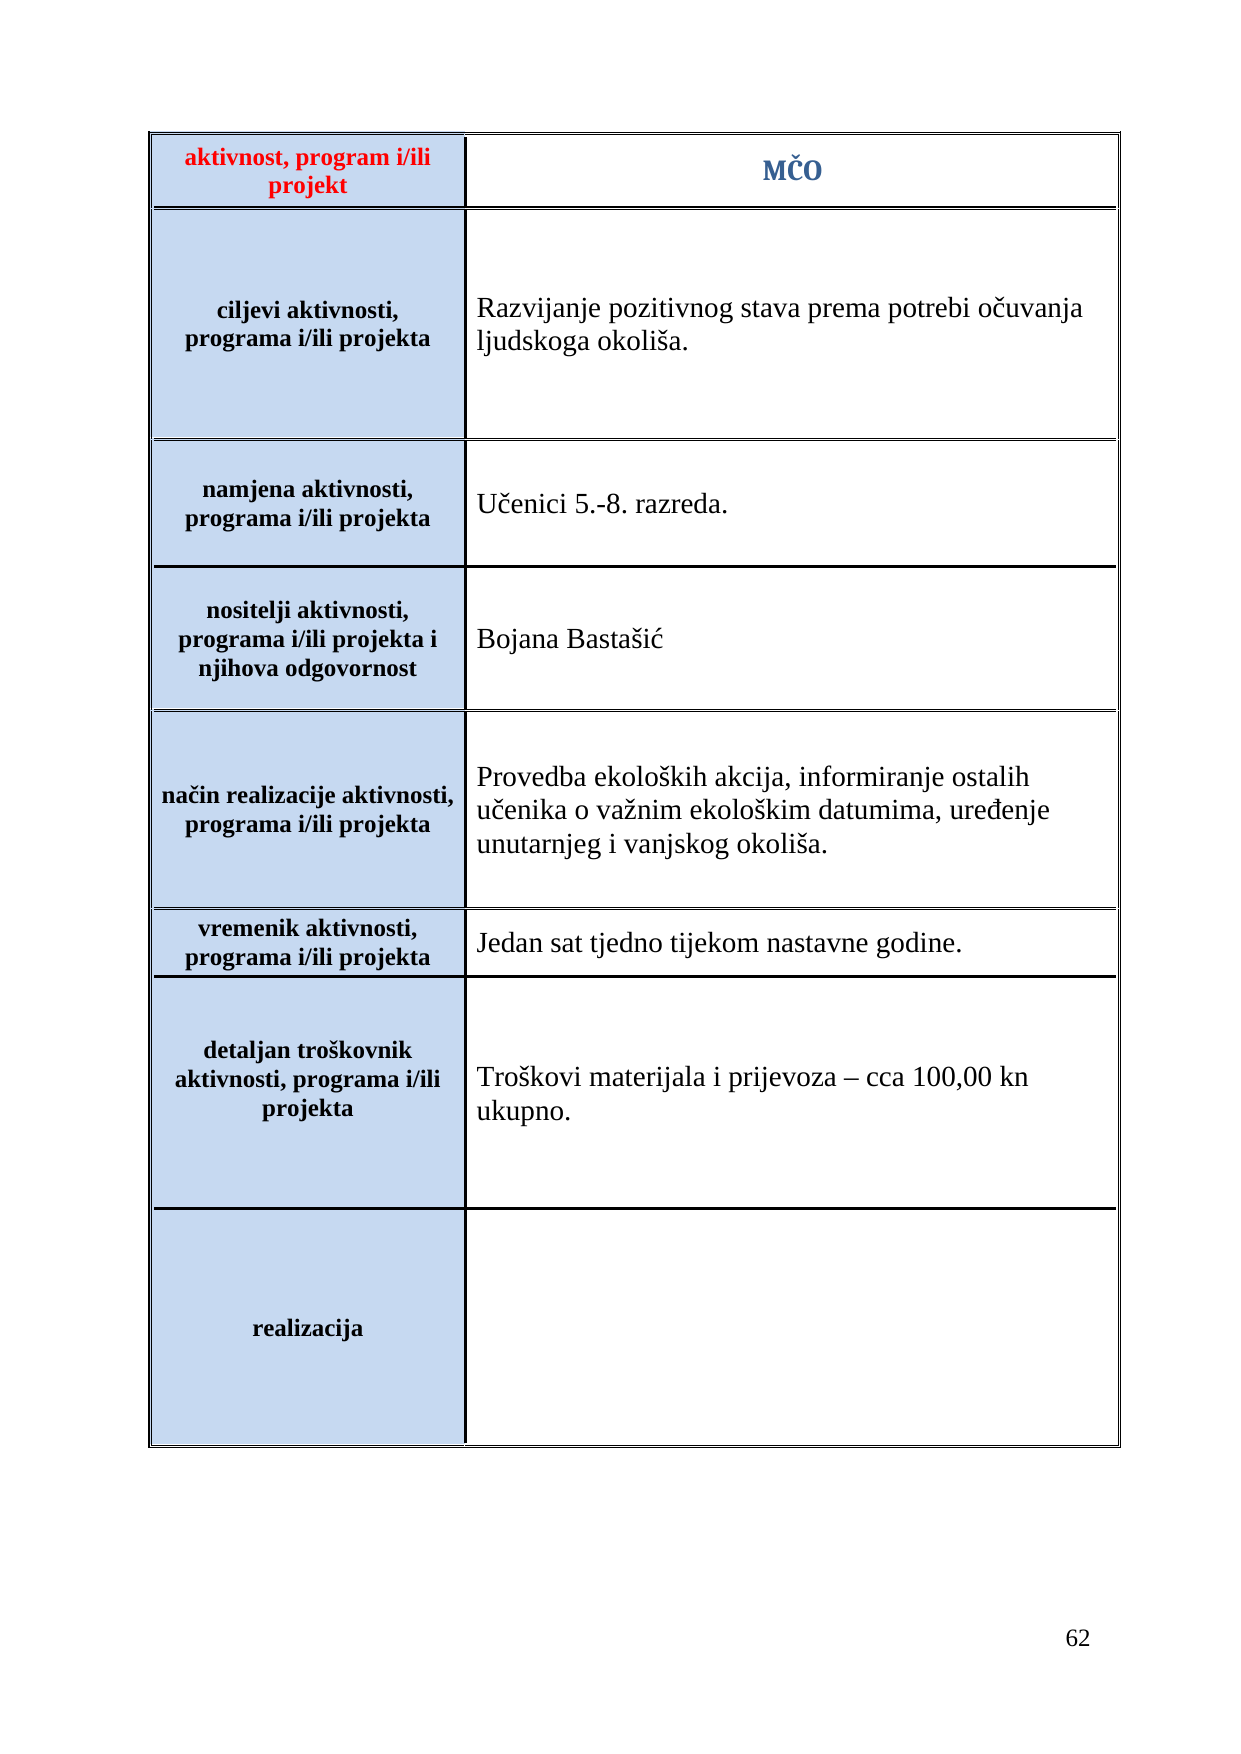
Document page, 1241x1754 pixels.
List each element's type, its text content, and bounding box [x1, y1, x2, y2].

table_cell [465, 1207, 1118, 1444]
table_cell detaljan troškovnik aktivnosti, programa i/ili projekta [152, 975, 464, 1207]
table_cell Učenici 5.-8. razreda. [467, 438, 1118, 565]
table_cell vremenik aktivnosti, programa i/ili projekta [152, 906, 464, 975]
table_cell Jedan sat tjedno tijekom nastavne godine. [467, 906, 1118, 975]
table_cell namjena aktivnosti, programa i/ili projekta [152, 438, 464, 565]
table_header MČO [465, 135, 1118, 206]
table_cell nositelji aktivnosti, programa i/ili projekta i njihova odgovornost [152, 565, 464, 708]
table_cell način realizacije aktivnosti, programa i/ili projekta [152, 709, 464, 906]
table_cell ciljevi aktivnosti, programa i/ili projekta [152, 206, 464, 437]
table_header aktivnost, program i/ili projekt [152, 133, 465, 206]
table_cell Troškovi materijala i prijevoza – cca 100,00 kn ukupno. [467, 975, 1118, 1207]
table_cell Razvijanje pozitivnog stava prema potrebi očuvanja ljudskoga okoliša. [467, 206, 1118, 437]
table_cell Bojana Bastašić [467, 565, 1118, 708]
table_cell Provedba ekoloških akcija, informiranje ostalih učenika o važnim ekološkim datumima, uređenje unutarnjeg i vanjskog okoliša. [467, 709, 1118, 906]
table_cell realizacija [152, 1207, 465, 1444]
